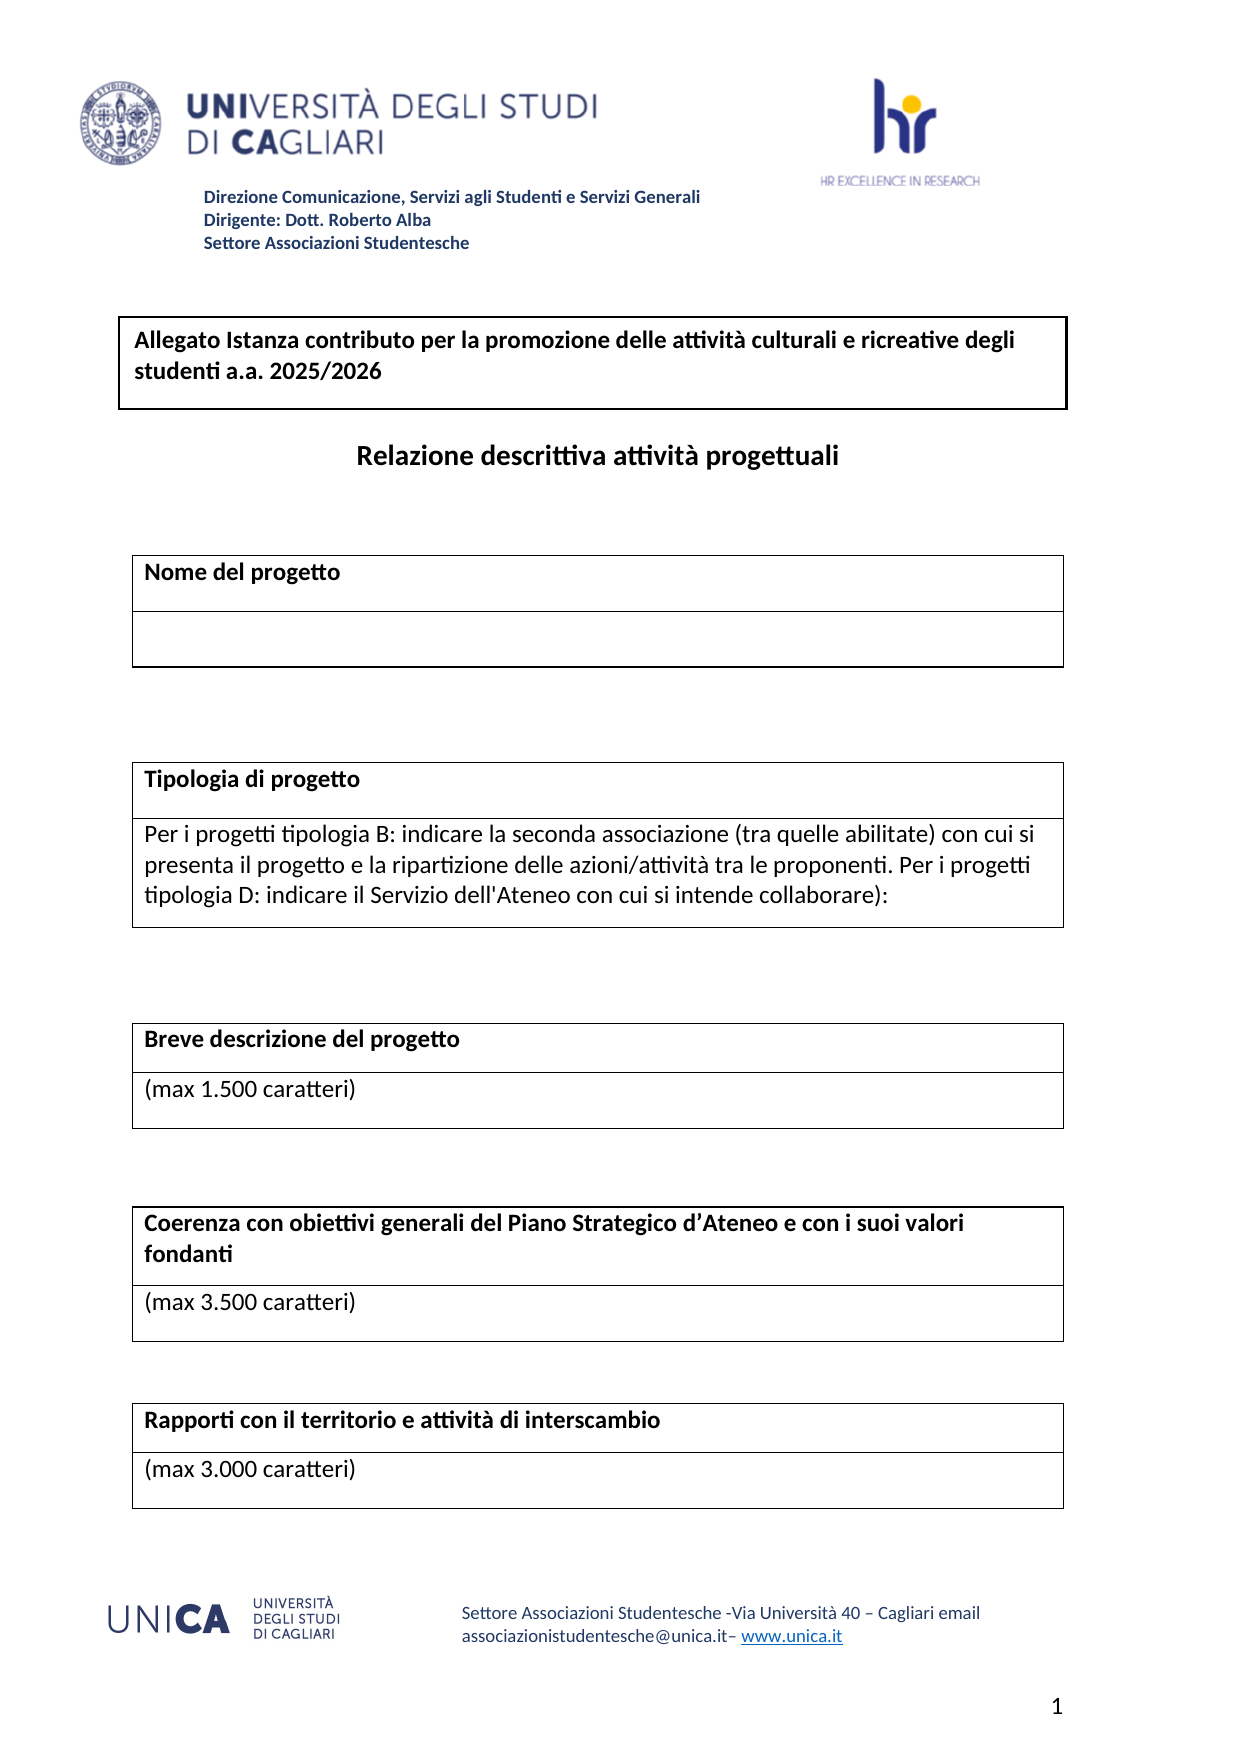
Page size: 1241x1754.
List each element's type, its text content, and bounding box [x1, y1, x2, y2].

table_header Tipologia di progetto [133, 763, 1063, 817]
table_cell Per i progetti tipologia B: indicare la seconda associazione (tra quelle abilitate) con cui si presenta il progetto e la ripartizione delle azioni/attività tra le proponenti. Per i progetti tipologia D: indicare il Servizio dell'Ateneo con cui si intende collaborare): [133, 819, 1063, 927]
table_header Rapporti con il territorio e attività di interscambio [133, 1404, 1063, 1452]
table_cell (max 3.000 caratteri) [133, 1453, 1063, 1508]
table_header Breve descrizione del progetto [133, 1024, 1063, 1072]
table_header Nome del progetto [133, 556, 1063, 611]
table_cell [133, 612, 1063, 666]
picture [18, 1594, 420, 1728]
table_cell (max 1.500 caratteri) [133, 1073, 1063, 1127]
table_header Coerenza con obiettivi generali del Piano Strategico d’Ateneo e con i suoi valori fondanti [133, 1208, 1063, 1285]
table_cell (max 3.500 caratteri) [133, 1286, 1063, 1341]
text Relazione descrittiva attività progettuali [133, 437, 1063, 472]
picture [0, 0, 1176, 186]
